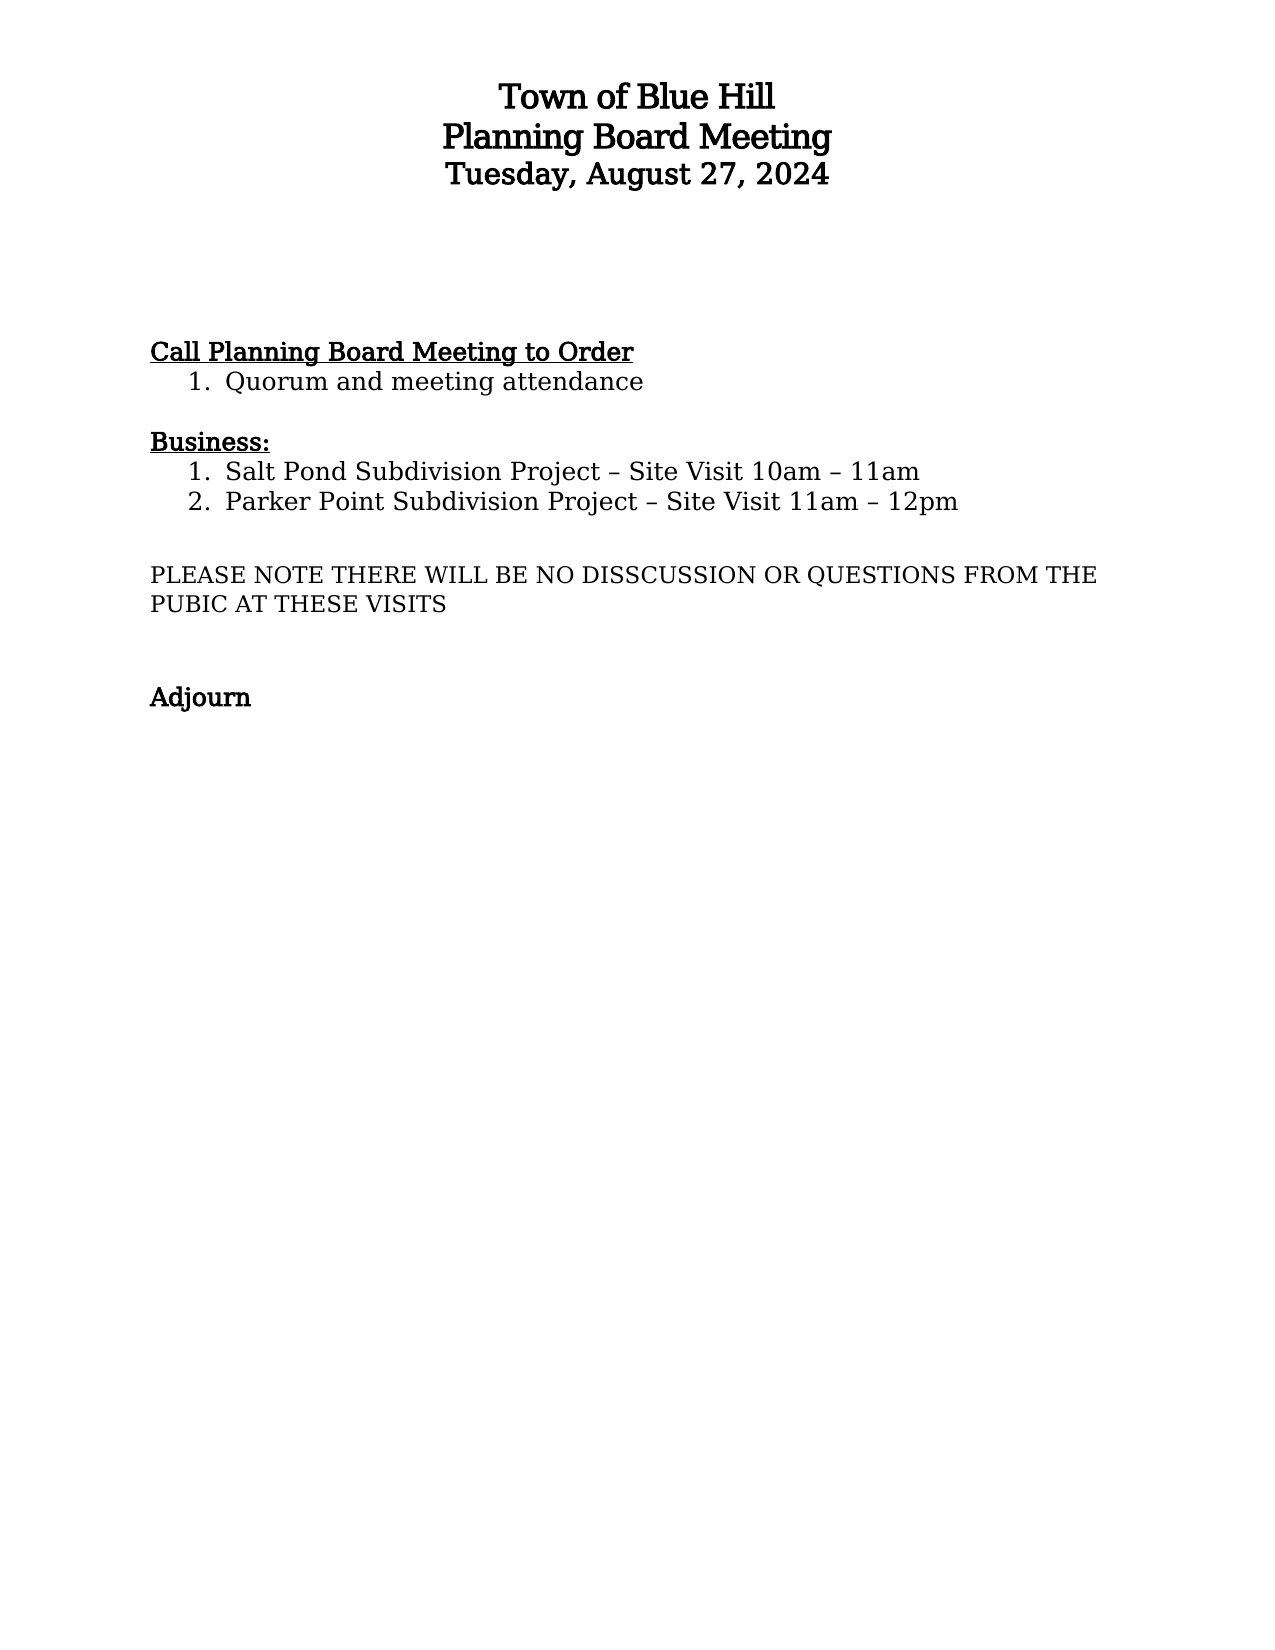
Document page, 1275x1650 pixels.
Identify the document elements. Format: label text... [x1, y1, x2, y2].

text Adjourn [150, 681, 1125, 711]
text PLEASE NOTE THERE WILL BE NO DISSCUSSION OR QUESTIONS FROM THE PUBIC AT THESE VISITS [150, 561, 1125, 617]
list Quorum and meeting attendance [187, 366, 1125, 396]
text Call Planning Board Meeting to Order [150, 336, 1125, 366]
list Salt Pond Subdivision Project – Site Visit 10am – 11am [187, 456, 1125, 486]
list Parker Point Subdivision Project – Site Visit 11am – 12pm [187, 486, 1125, 516]
text Business: [150, 426, 1125, 456]
